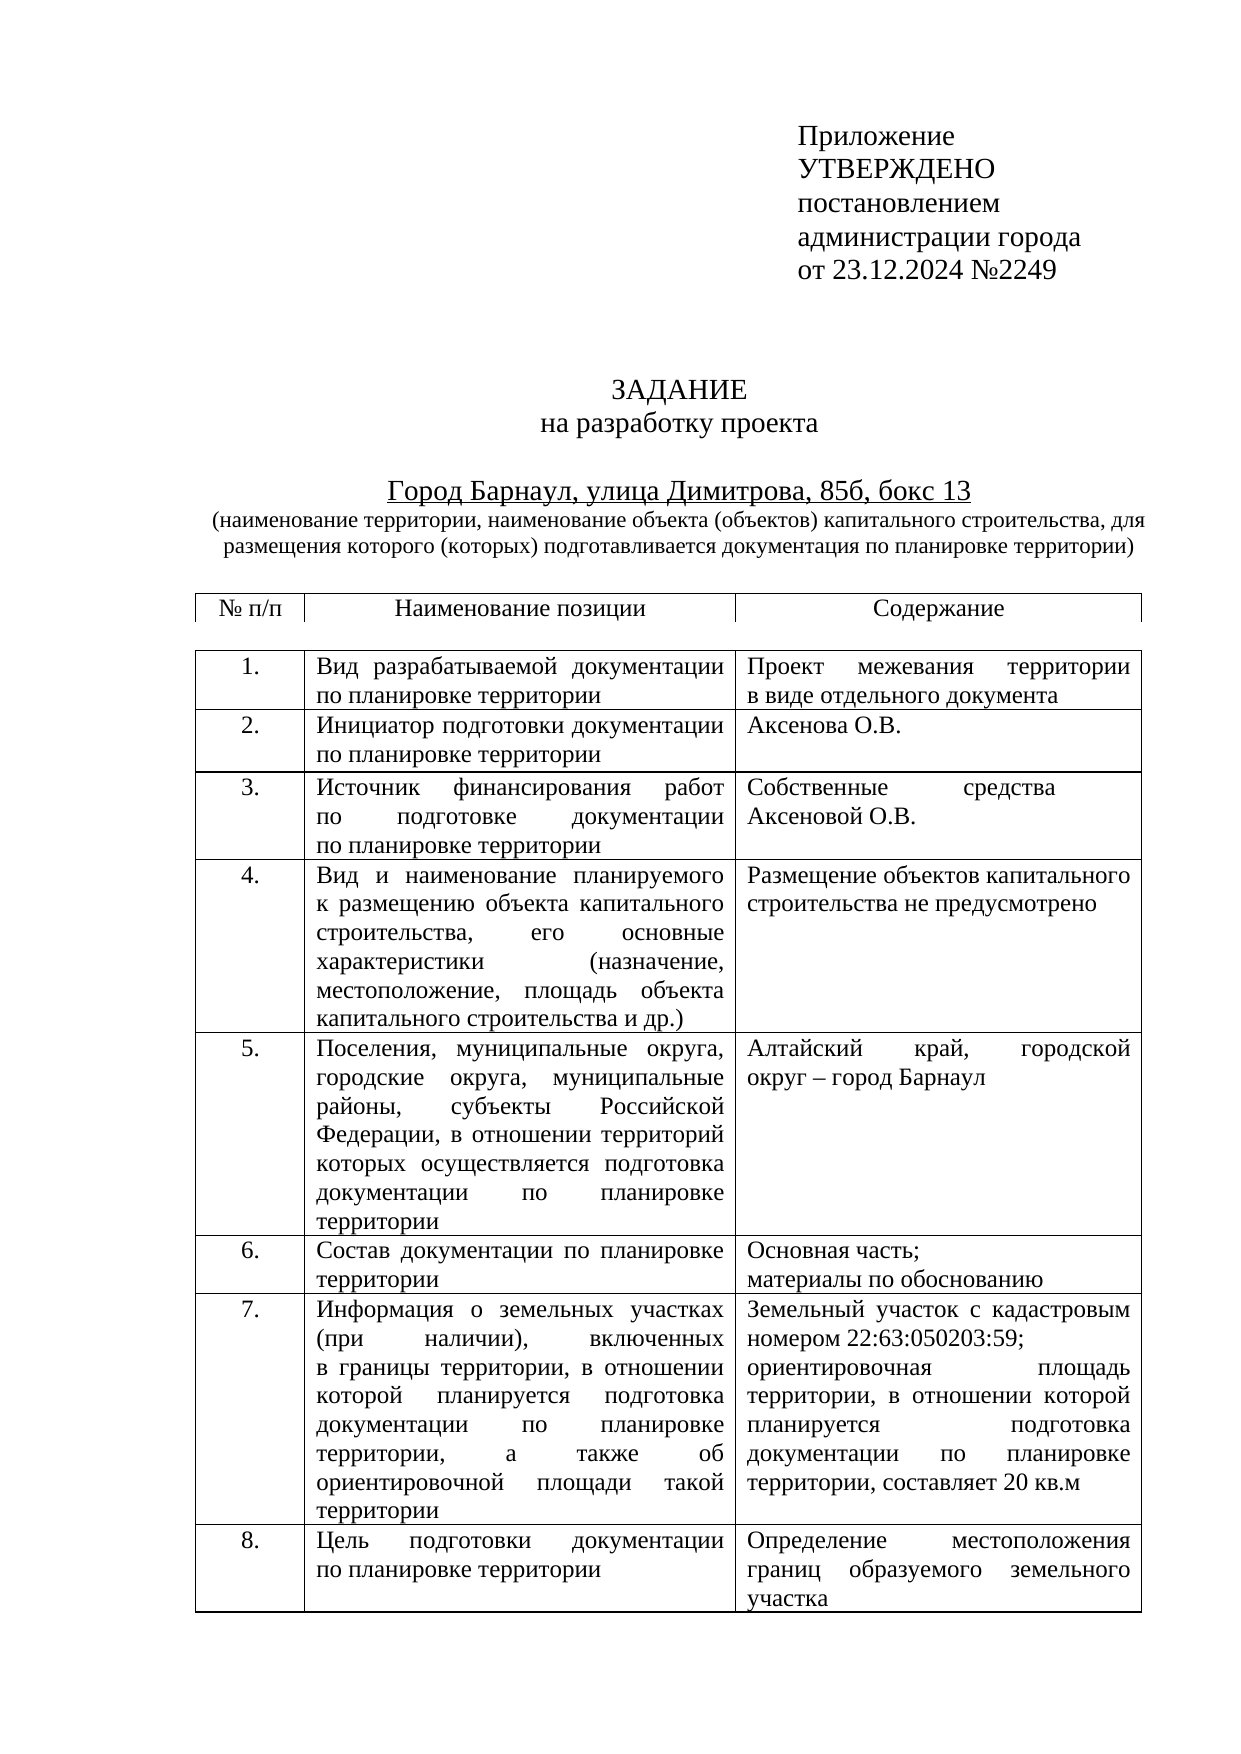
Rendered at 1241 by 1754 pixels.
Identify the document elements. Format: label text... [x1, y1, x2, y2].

table_cell 6. [196, 1236, 304, 1293]
table_cell Инициатор подготовки документации по планировке территории [305, 710, 735, 771]
table_cell 4. [196, 860, 304, 1032]
table_cell Размещение объектов капитального строительства не предусмотрено [736, 860, 1141, 1032]
text на разработку проекта [207, 406, 1152, 439]
table_header Вид разрабатываемой документации по планировке территории [305, 651, 735, 709]
table_cell Вид и наименование планируемого к размещению объекта капитального строительства, его основные характеристики (назначение, местоположение, площадь объекта капитального строительства и др.) [305, 860, 735, 1032]
table_cell Собственные средства Аксеновой О.В. [736, 773, 1141, 859]
table_cell 2. [196, 710, 304, 771]
table_cell Источник финансирования работ по подготовке документации по планировке территории [305, 773, 735, 859]
table_cell Основная часть; материалы по обоснованию [736, 1236, 1141, 1293]
text Город Барнаул, улица Димитрова, 85б, бокс 13 [207, 473, 1152, 506]
text Приложение [207, 118, 1152, 152]
table_cell 5. [196, 1033, 304, 1234]
text постановлением [793, 185, 1152, 219]
table_cell Информация о земельных участках (при наличии), включенных в границы территории, в отношении которой планируется подготовка документации по планировке территории, а также об ориентировочной площади такой территории [305, 1294, 735, 1524]
table_header № п/п [196, 594, 304, 622]
text администрации города [207, 219, 1152, 252]
table_cell Земельный участок с кадастровым номером 22:63:050203:59; ориентировочная площадь территории, в отношении которой планируется подготовка документации по планировке территории, составляет 20 кв.м [736, 1294, 1141, 1524]
text УТВЕРЖДЕНО [793, 152, 1152, 185]
table_header Проект межевания территории в виде отдельного документа [736, 651, 1141, 709]
table_cell Состав документации по планировке территории [305, 1236, 735, 1293]
table_cell 3. [196, 773, 304, 859]
table_cell Алтайский край, городской округ – город Барнаул [736, 1033, 1141, 1234]
table_cell 8. [196, 1525, 304, 1611]
table_cell Аксенова О.В. [736, 710, 1141, 771]
table_cell Цель подготовки документации по планировке территории [305, 1525, 735, 1611]
text (наименование территории, наименование объекта (объектов) капитального строительства, для размещения которого (которых) подготавливается документация по планировке территории) [207, 506, 1152, 559]
table_cell Определение местоположения границ образуемого земельного участка [736, 1525, 1141, 1611]
text ЗАДАНИЕ [207, 372, 1152, 406]
table_cell 7. [196, 1294, 304, 1524]
text от 23.12.2024 №22491 [207, 252, 1152, 286]
table_header 1. [196, 651, 304, 709]
table_cell Поселения, муниципальные округа, городские округа, муниципальные районы, субъекты Российской Федерации, в отношении территорий которых осуществляется подготовка документации по планировке территории [305, 1033, 735, 1234]
table_header Наименование позиции [305, 594, 735, 622]
table_header Содержание [736, 594, 1141, 622]
